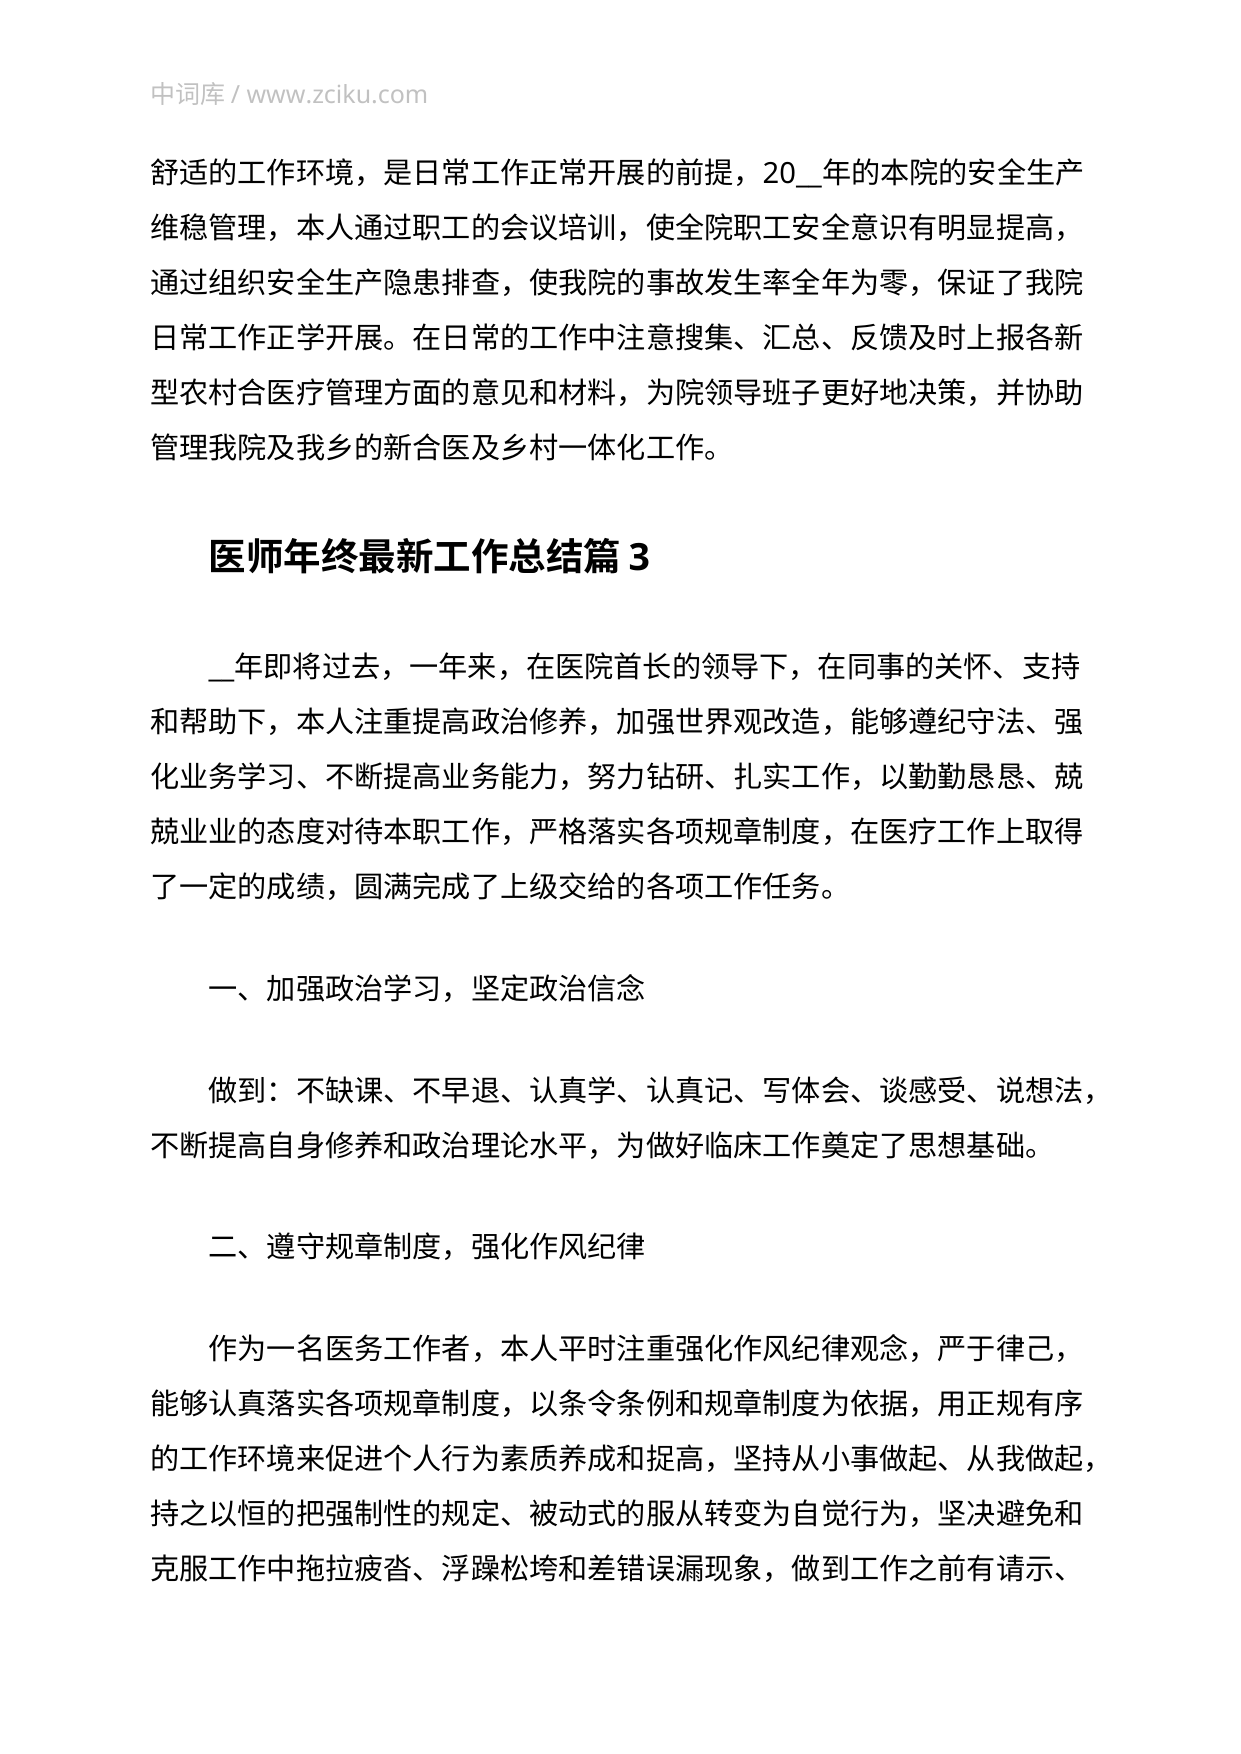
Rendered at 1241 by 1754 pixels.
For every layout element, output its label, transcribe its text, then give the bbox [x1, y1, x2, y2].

text 二、遵守规章制度，强化作风纪律 [150, 1224, 1090, 1266]
text __年即将过去，一年来，在医院首长的领导下，在同事的关怀、支持和帮助下，本人注重提高政治修养，加强世界观改造，能够遵纪守法、强化业务学习、不断提高业务能力，努力钻研、扎实工作，以勤勤恳恳、兢兢业业的态度对待本职工作，严格落实各项规章制度，在医疗工作上取得了一定的成绩，圆满完成了上级交给的各项工作任务。 [150, 644, 1090, 906]
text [150, 1326, 1090, 1587]
text 医师年终最新工作总结篇3 [150, 526, 1090, 581]
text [150, 150, 1090, 467]
text 一、加强政治学习，坚定政治信念 [150, 965, 1090, 1008]
text 做到：不缺课、不早退、认真学、认真记、写体会、谈感受、说想法，不断提高自身修养和政治理论水平，为做好临床工作奠定了思想基础。 [150, 1067, 1090, 1164]
